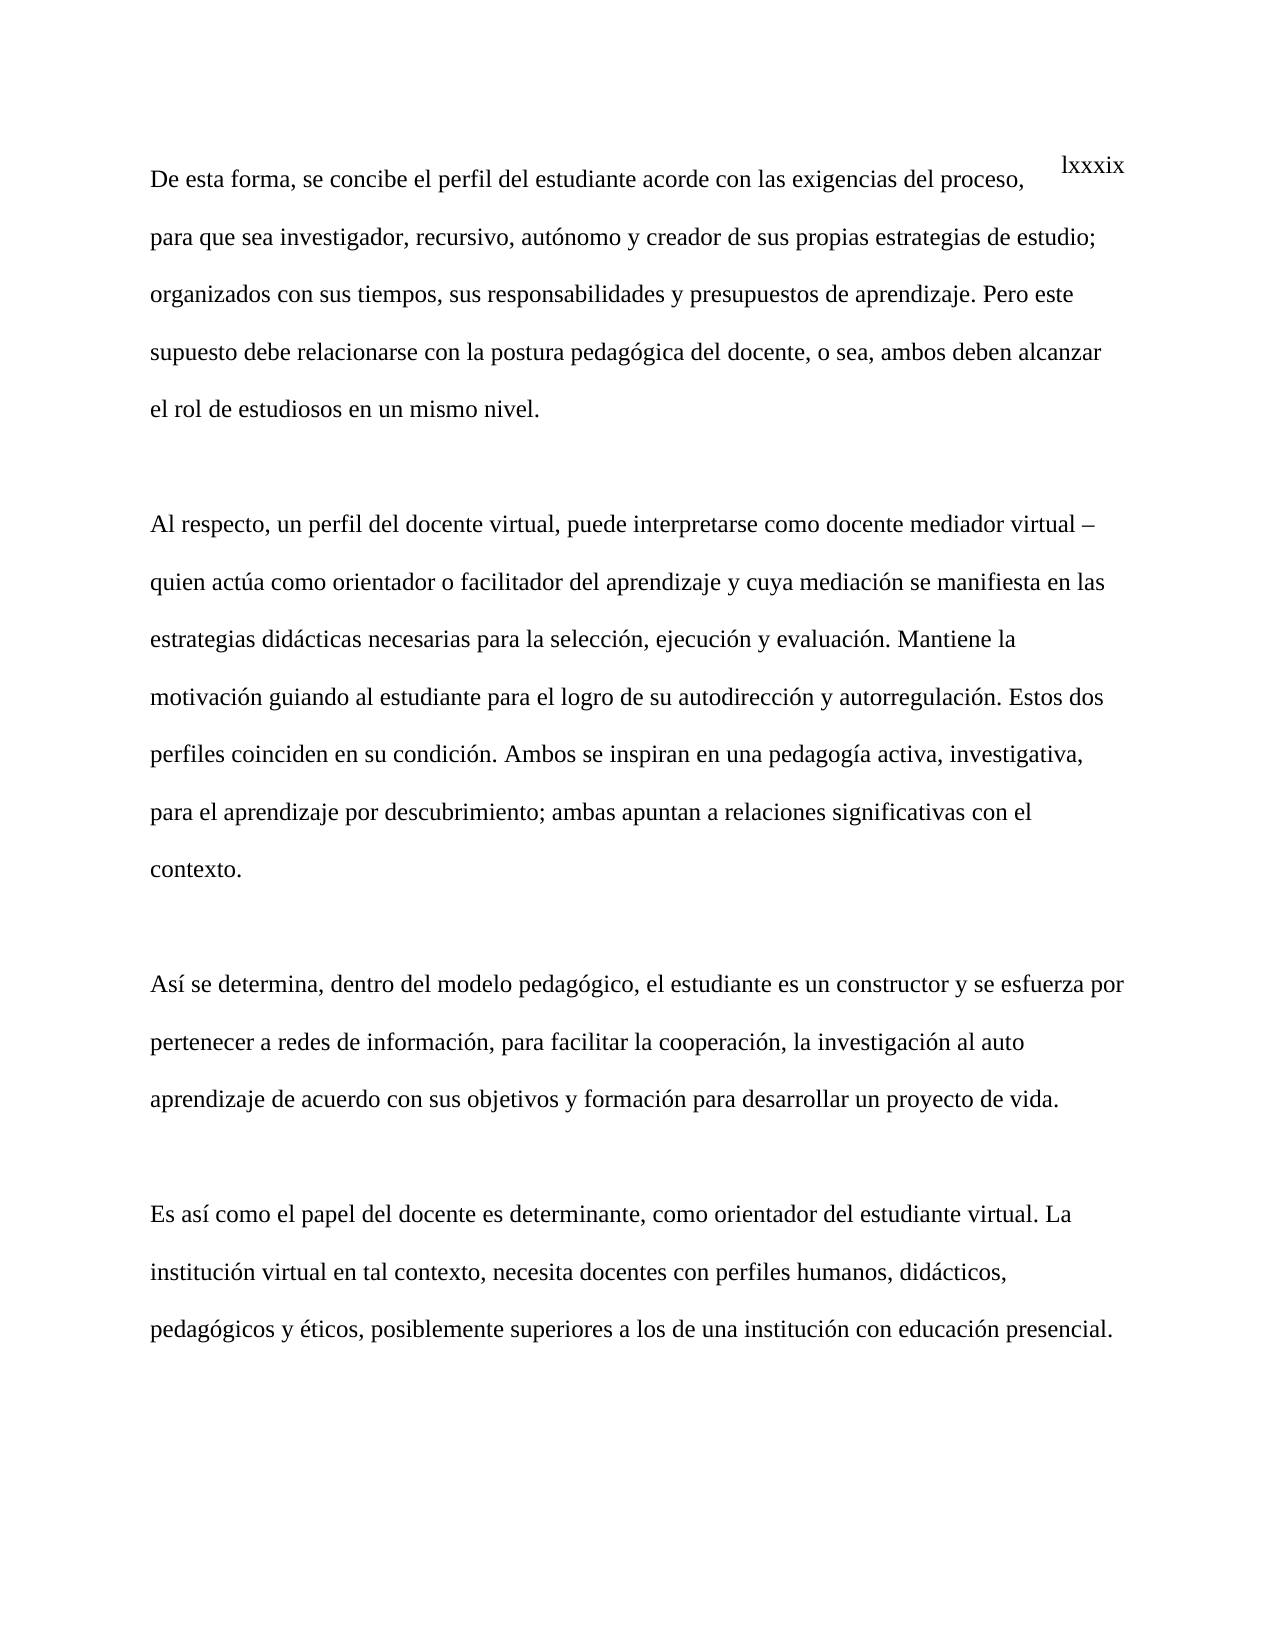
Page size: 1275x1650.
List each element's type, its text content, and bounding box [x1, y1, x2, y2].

text Así se determina, dentro del modelo pedagógico, el estudiante es un constructor y se esfuerza por pertenecer a redes de información, para facilitar la cooperación, la investigación al auto aprendizaje de acuerdo con sus objetivos y formación para desarrollar un proyecto de vida. [150, 969, 1125, 1113]
text De esta forma, se concibe el perfil del estudiante acorde con las exigencias del proceso, para que sea investigador, recursivo, autónomo y creador de sus propias estrategias de estudio; organizados con sus tiempos, sus responsabilidades y presupuestos de aprendizaje. Pero este supuesto debe relacionarse con la postura pedagógica del docente, o sea, ambos deben alcanzar el rol de estudiosos en un mismo nivel. [150, 164, 1125, 423]
text Es así como el papel del docente es determinante, como orientador del estudiante virtual. La institución virtual en tal contexto, necesita docentes con perfiles humanos, didácticos, pedagógicos y éticos, posiblemente superiores a los de una institución con educación presencial. [150, 1199, 1125, 1343]
text Al respecto, un perfil del docente virtual, puede interpretarse como docente mediador virtual – quien actúa como orientador o facilitador del aprendizaje y cuya mediación se manifiesta en las estrategias didácticas necesarias para la selección, ejecución y evaluación. Mantiene la motivación guiando al estudiante para el logro de su autodirección y autorregulación. Estos dos perfiles coinciden en su condición. Ambos se inspiran en una pedagogía activa, investigativa, para el aprendizaje por descubrimiento; ambas apuntan a relaciones significativas con el contexto. [150, 509, 1125, 883]
